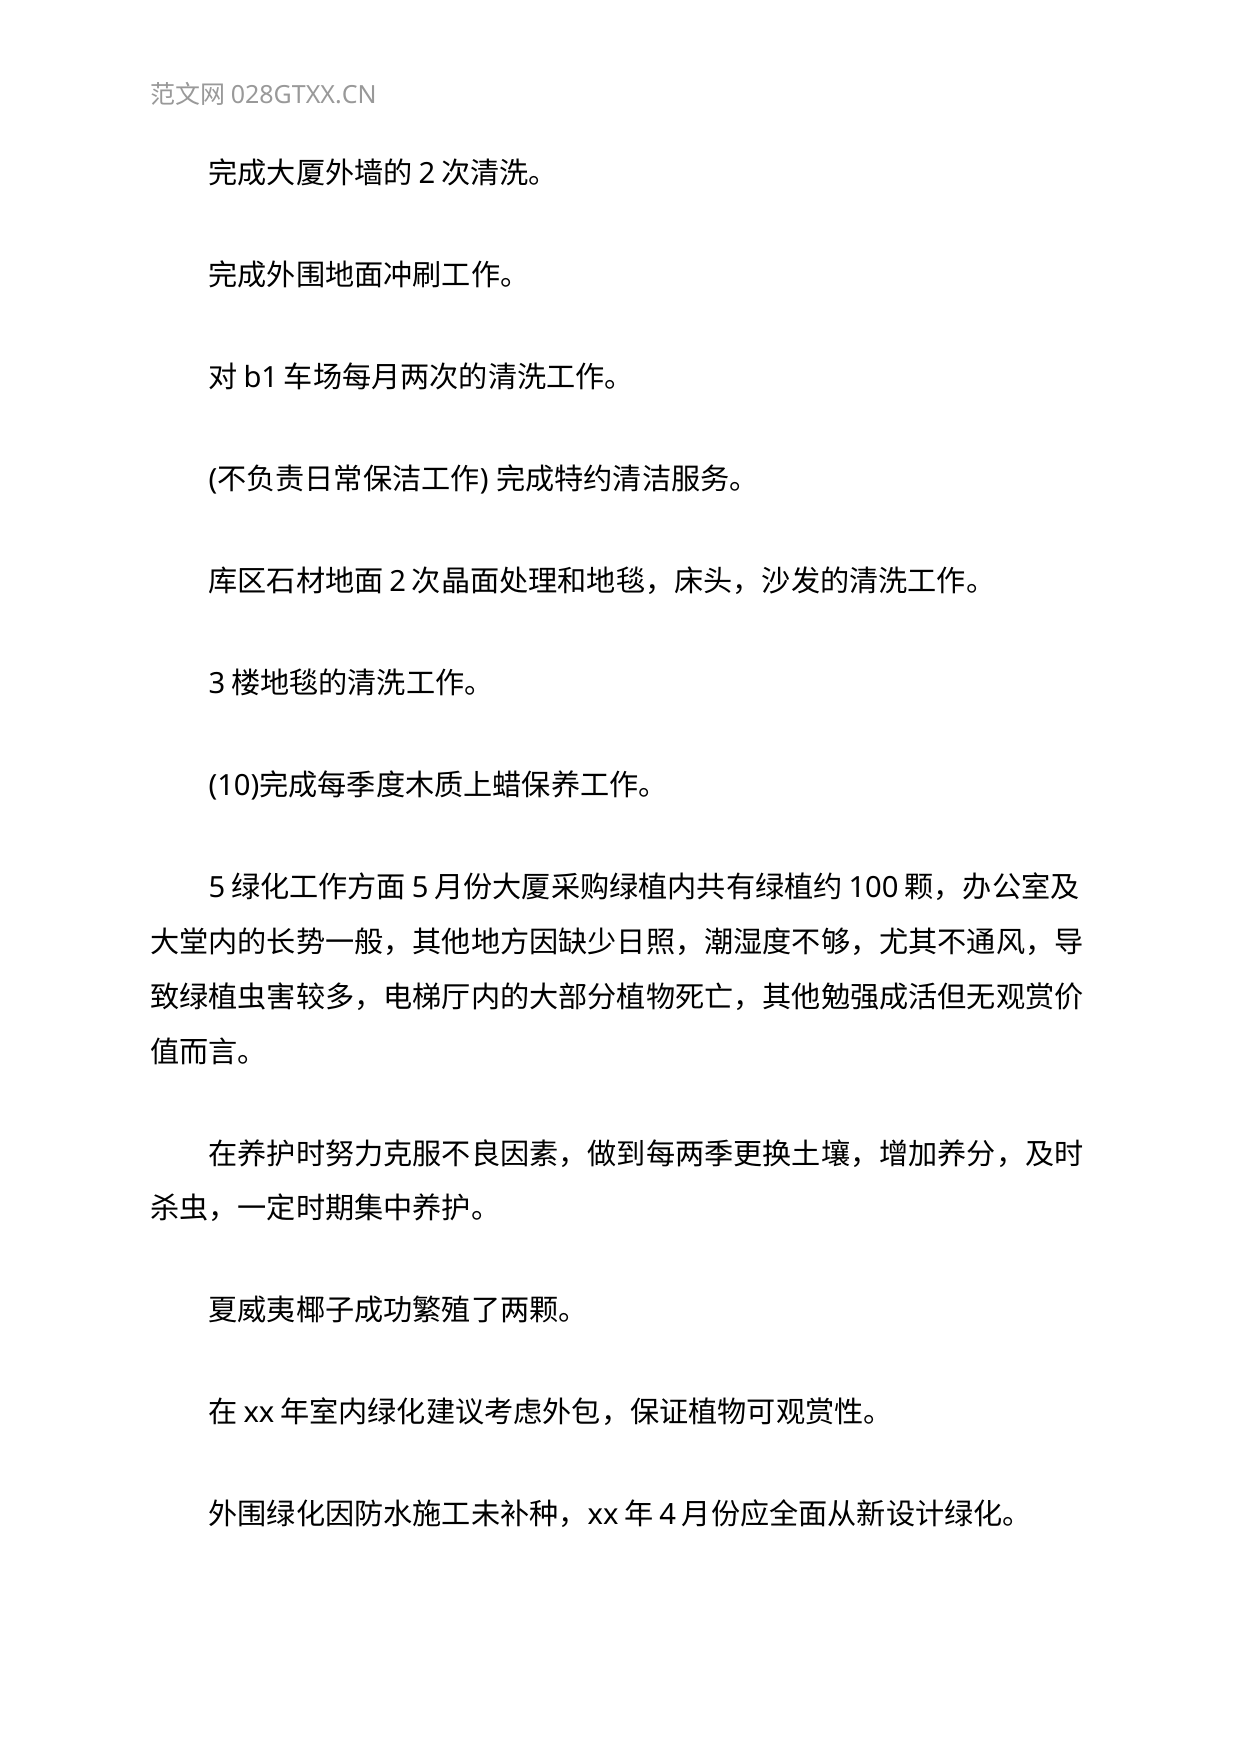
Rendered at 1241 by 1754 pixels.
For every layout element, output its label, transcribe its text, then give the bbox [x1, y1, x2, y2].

text 完成大厦外墙的2次清洗。 [150, 150, 1090, 192]
text 完成外围地面冲刷工作。 [150, 252, 1090, 294]
text 库区石材地面2次晶面处理和地毯，床头，沙发的清洗工作。 [150, 558, 1090, 600]
text 5绿化工作方面5月份大厦采购绿植内共有绿植约100颗，办公室及大堂内的长势一般，其他地方因缺少日照，潮湿度不够，尤其不通风，导致绿植虫害较多，电梯厅内的大部分植物死亡，其他勉强成活但无观赏价值而言。 [150, 864, 1090, 1071]
text 在养护时努力克服不良因素，做到每两季更换土壤，增加养分，及时杀虫，一定时期集中养护。 [150, 1130, 1090, 1227]
text 夏威夷椰子成功繁殖了两颗。 [150, 1287, 1090, 1329]
text (不负责日常保洁工作) 完成特约清洁服务。 [150, 456, 1090, 498]
text 对b1车场每月两次的清洗工作。 [150, 354, 1090, 396]
text 外围绿化因防水施工未补种，xx年4月份应全面从新设计绿化。 [150, 1491, 1090, 1533]
text 3楼地毯的清洗工作。 [150, 660, 1090, 702]
text (10)完成每季度木质上蜡保养工作。 [150, 762, 1090, 804]
text 在xx年室内绿化建议考虑外包，保证植物可观赏性。 [150, 1389, 1090, 1431]
